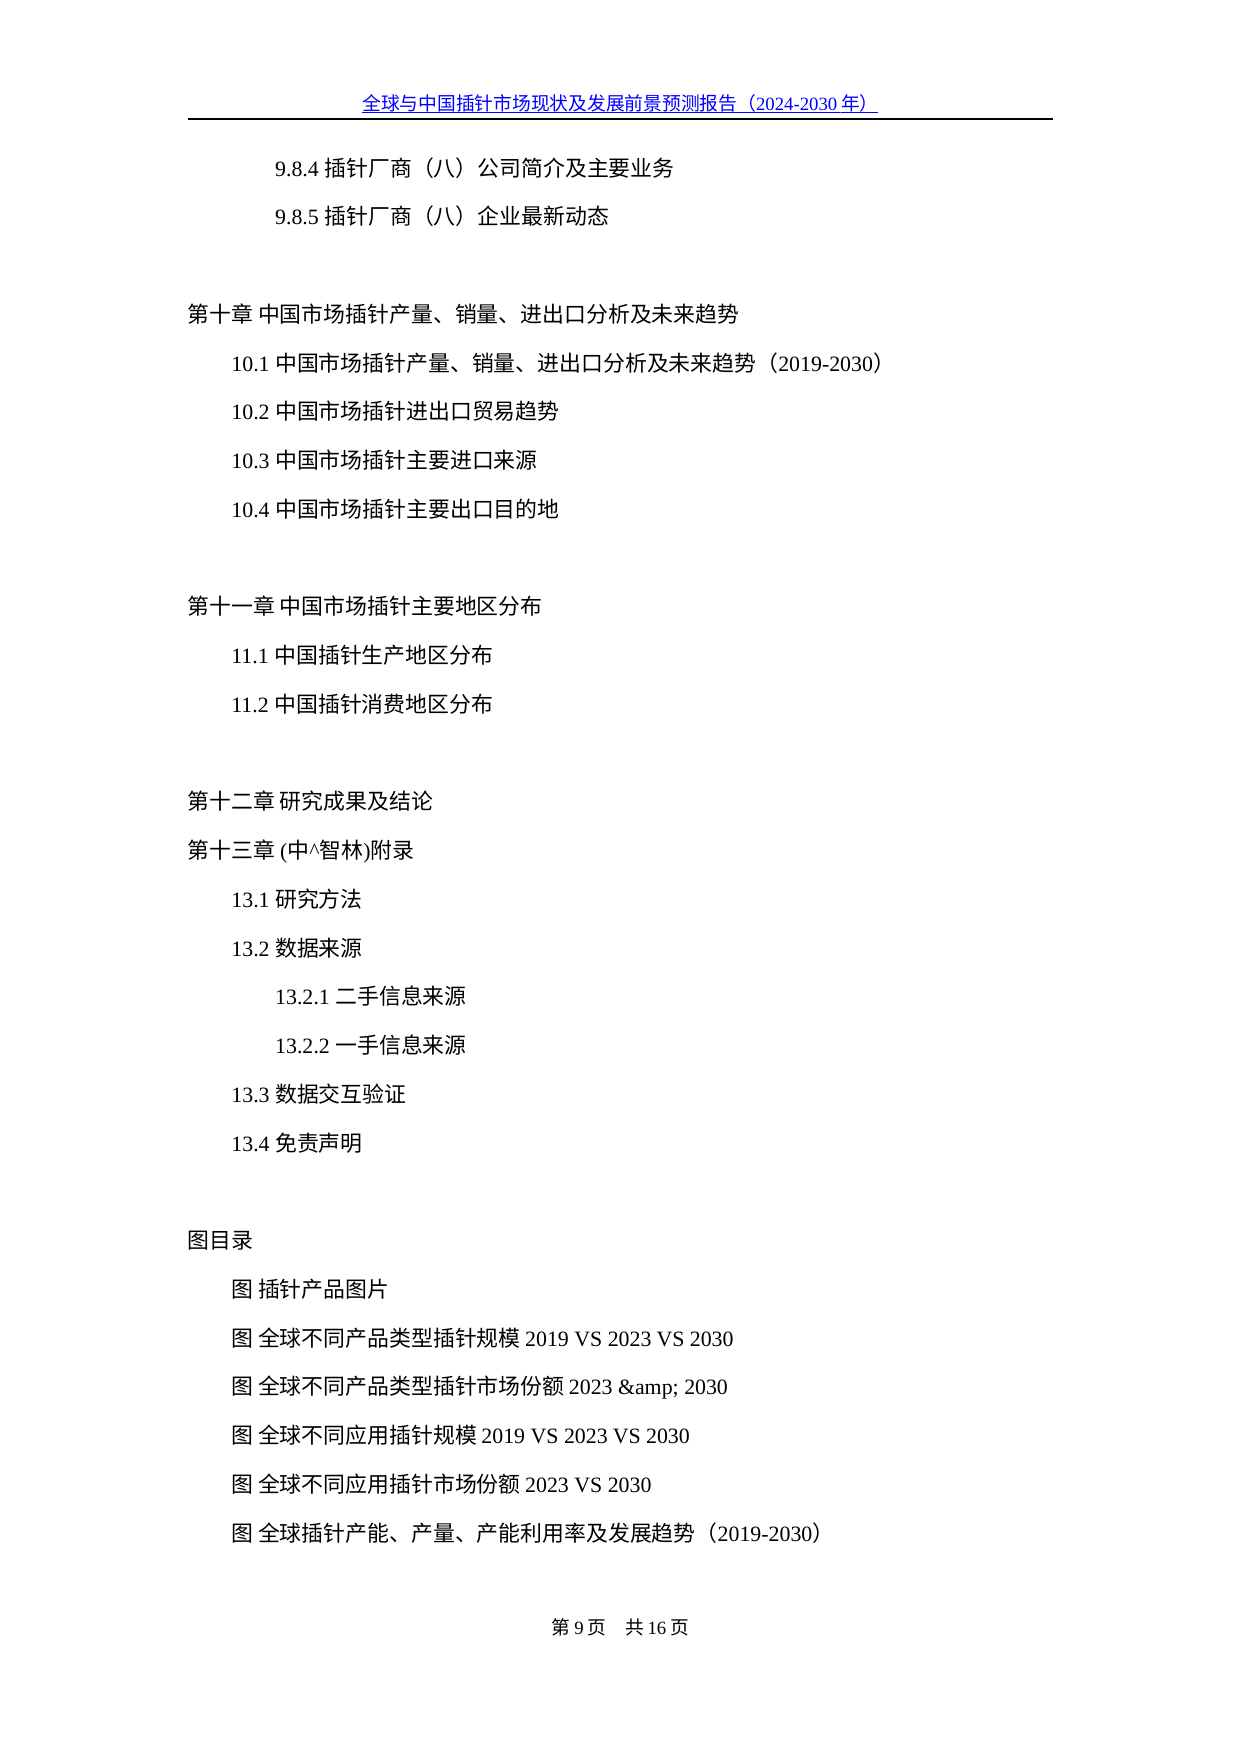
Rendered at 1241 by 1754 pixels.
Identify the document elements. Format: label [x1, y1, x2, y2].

text [187, 150, 1053, 1548]
